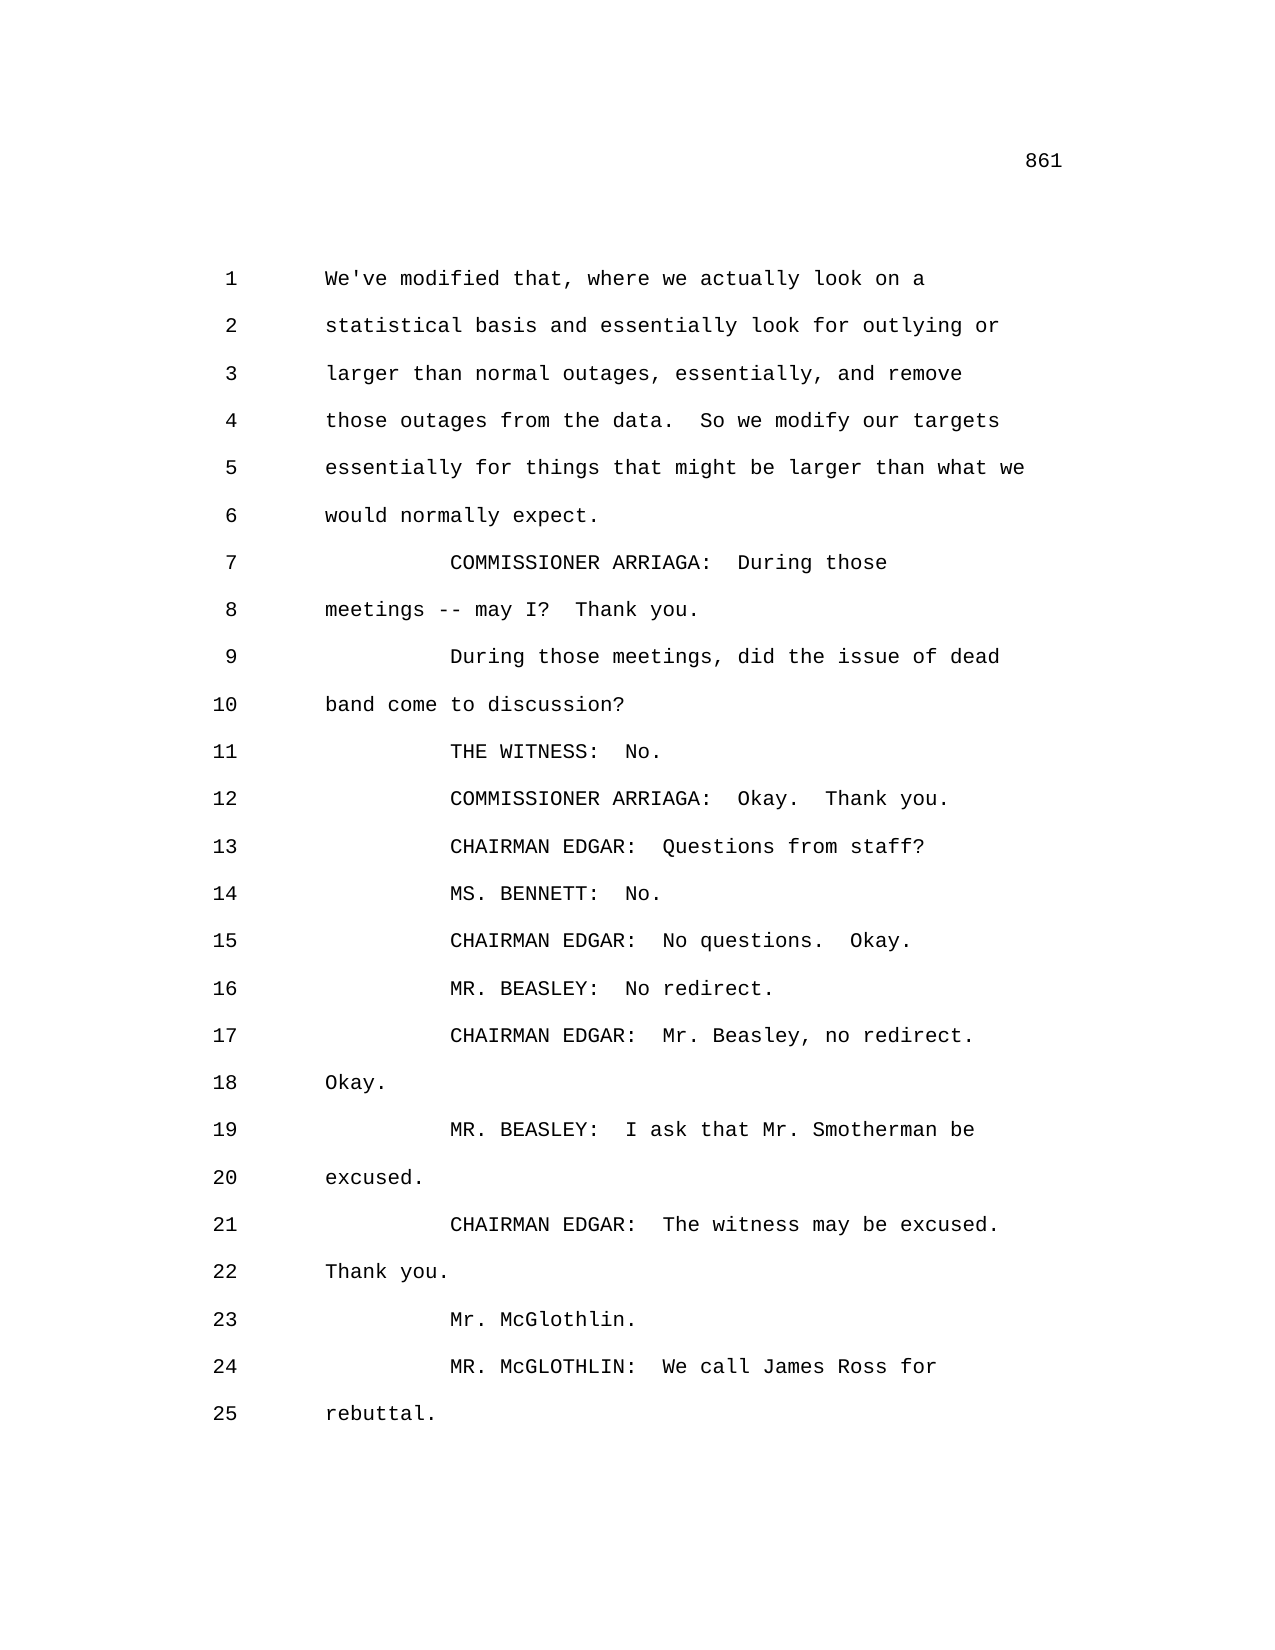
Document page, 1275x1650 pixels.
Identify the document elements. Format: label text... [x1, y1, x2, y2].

text 25 rebuttal. [137, 1403, 1138, 1427]
text 13 CHAIRMAN EDGAR: Questions from staff? [137, 836, 1138, 859]
text 9 During those meetings, did the issue of dead [137, 647, 1138, 670]
text 5 essentially for things that might be larger than what we [137, 457, 1138, 481]
text 861 [137, 150, 1138, 174]
text 20 excused. [137, 1167, 1138, 1190]
text 7 COMMISSIONER ARRIAGA: During those [137, 552, 1138, 576]
text 19 MR. BEASLEY: I ask that Mr. Smotherman be [137, 1119, 1138, 1143]
text 24 MR. McGLOTHLIN: We call James Ross for [137, 1356, 1138, 1379]
text 1 We've modified that, where we actually look on a [137, 268, 1138, 292]
text 12 COMMISSIONER ARRIAGA: Okay. Thank you. [137, 788, 1138, 812]
text 23 Mr. McGlothlin. [137, 1309, 1138, 1332]
text 2 statistical basis and essentially look for outlying or [137, 316, 1138, 339]
text 17 CHAIRMAN EDGAR: Mr. Beasley, no redirect. [137, 1025, 1138, 1048]
text 10 band come to discussion? [137, 694, 1138, 717]
text 21 CHAIRMAN EDGAR: The witness may be excused. [137, 1214, 1138, 1238]
text 18 Okay. [137, 1072, 1138, 1096]
text 4 those outages from the data. So we modify our targets [137, 410, 1138, 434]
text 15 CHAIRMAN EDGAR: No questions. Okay. [137, 930, 1138, 954]
text 14 MS. BENNETT: No. [137, 883, 1138, 907]
text 8 meetings -- may I? Thank you. [137, 599, 1138, 623]
text 22 Thank you. [137, 1261, 1138, 1285]
text 3 larger than normal outages, essentially, and remove [137, 363, 1138, 386]
text 11 THE WITNESS: No. [137, 741, 1138, 765]
text 16 MR. BEASLEY: No redirect. [137, 978, 1138, 1001]
text 6 would normally expect. [137, 505, 1138, 528]
